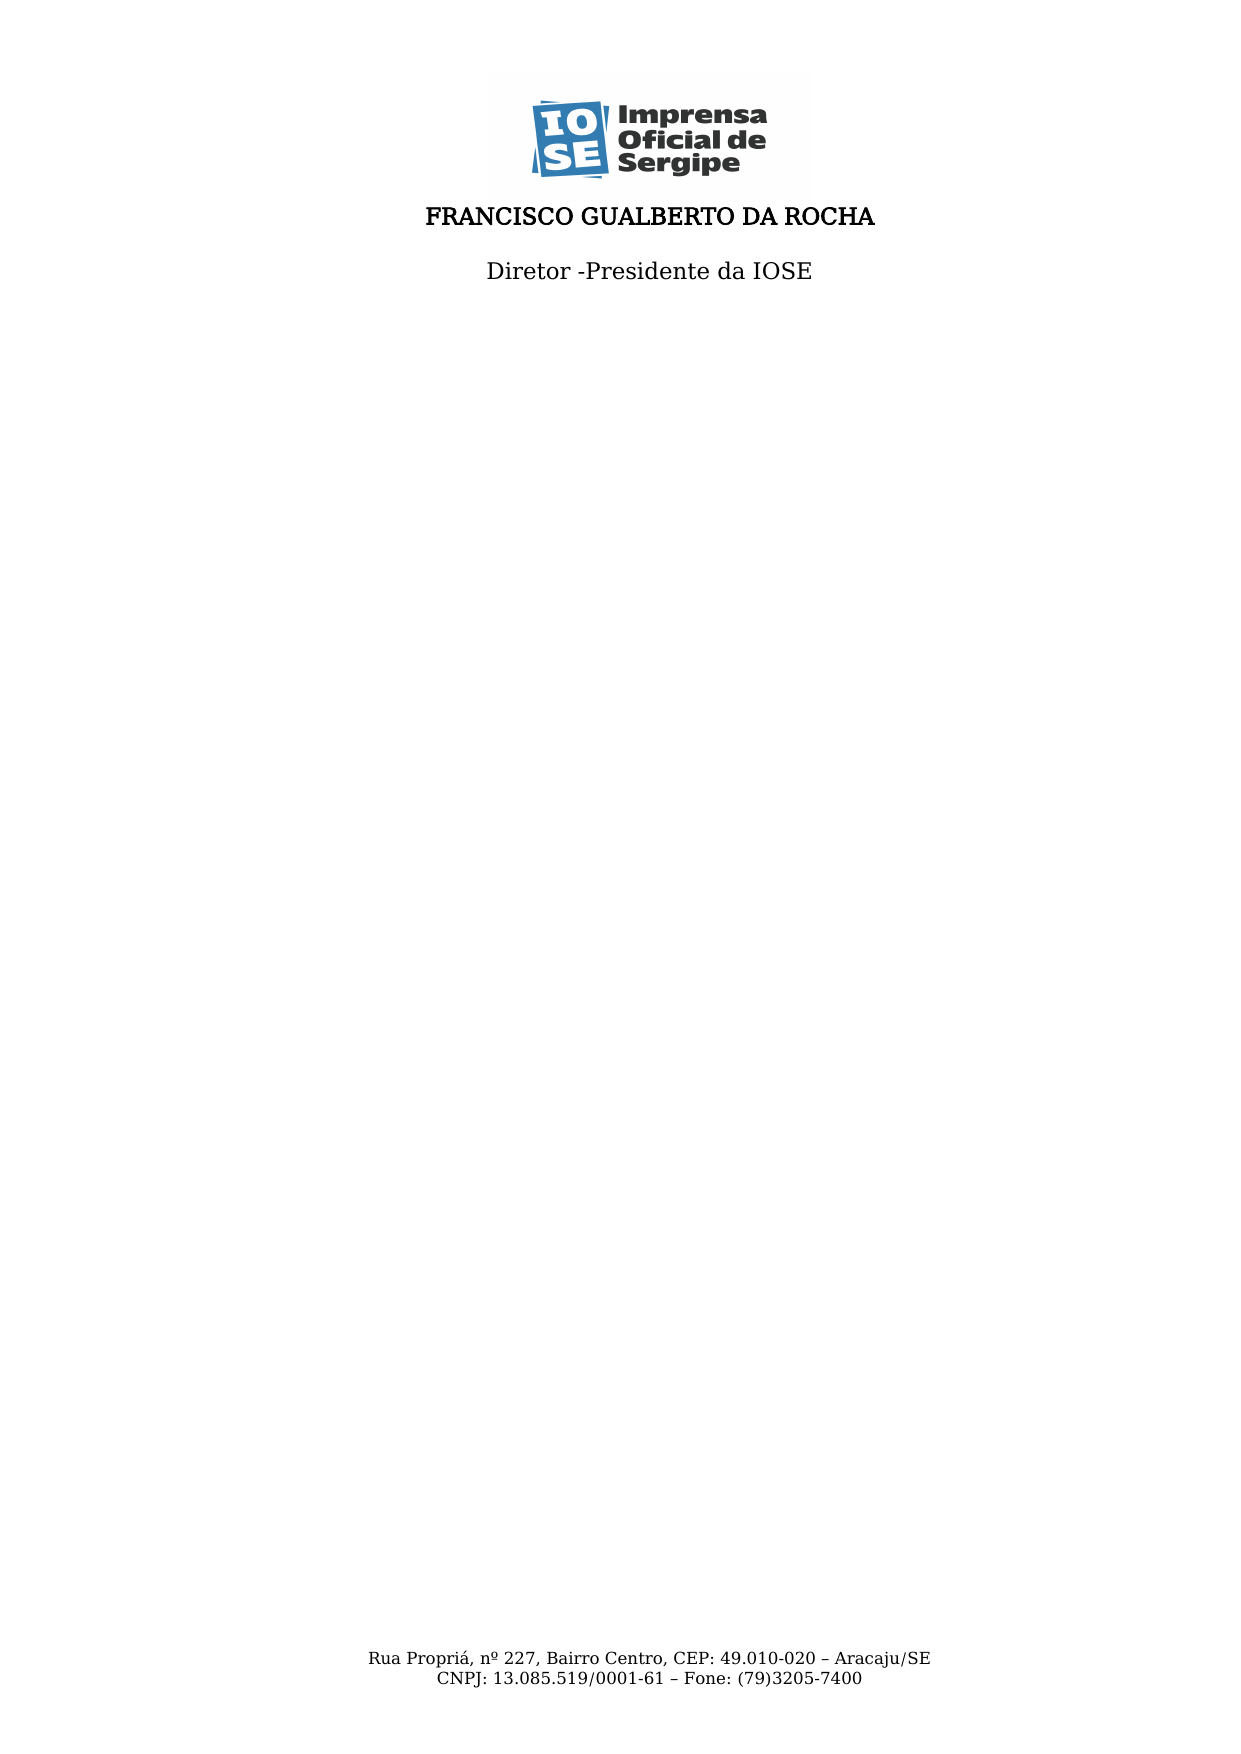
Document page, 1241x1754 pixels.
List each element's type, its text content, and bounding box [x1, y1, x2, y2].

text FRANCISCO GUALBERTO DA ROCHA [177, 202, 1122, 229]
picture [488, 73, 811, 202]
text Diretor -Presidente da IOSE [177, 257, 1122, 284]
